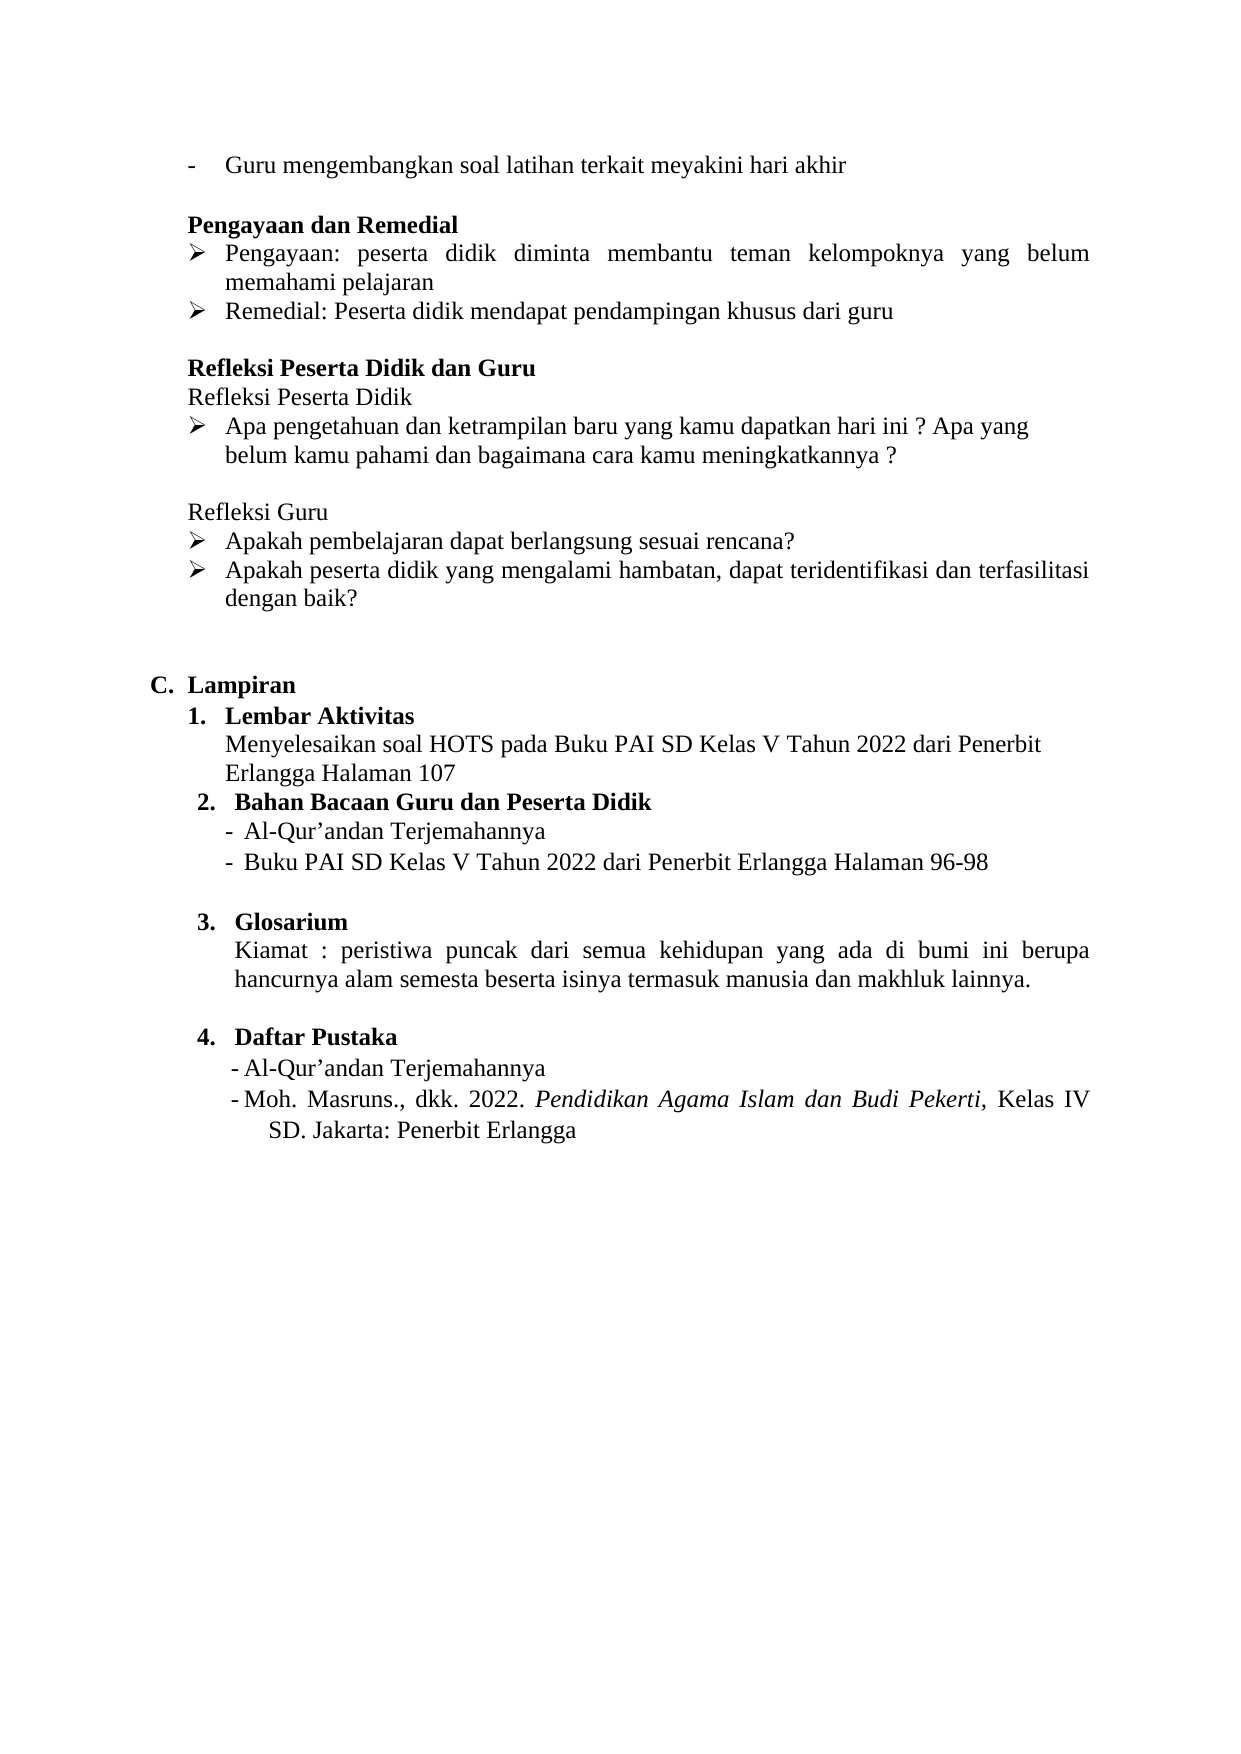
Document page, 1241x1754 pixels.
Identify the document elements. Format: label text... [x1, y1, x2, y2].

list Remedial: Peserta didik mendapat pendampingan khusus dari guru [187, 296, 1090, 325]
list Pengayaan: peserta didik diminta membantu teman kelompoknya yang belum memahami pelajaran [187, 238, 1090, 296]
list Refleksi Peserta Didik [187, 382, 1090, 411]
list Bahan Bacaan Guru dan Peserta Didik [197, 787, 1090, 816]
list Apakah peserta didik yang mengalami hambatan, dapat teridentifikasi dan terfasilitasi dengan baik? [187, 555, 1090, 612]
list Glosarium [197, 907, 1090, 935]
list Lembar Aktivitas [187, 701, 1090, 729]
list Guru mengembangkan soal latihan terkait meyakini hari akhir [187, 150, 1090, 179]
list Refleksi Peserta Didik dan Guru [187, 353, 1090, 382]
list Apakah pembelajaran dapat berlangsung sesuai rencana? [187, 526, 1090, 555]
list Refleksi Guru [187, 497, 1090, 526]
list Daftar Pustaka [197, 1022, 1090, 1050]
list Al-Qur’andan Terjemahannya [231, 1053, 1090, 1081]
text Menyelesaikan soal HOTS pada Buku PAI SD Kelas V Tahun 2022 dari Penerbit Erlangga Halaman 107 [225, 729, 1090, 787]
list Lampiran [150, 670, 1090, 698]
list Al-Qur’andan Terjemahannya [225, 816, 1090, 844]
list Apa pengetahuan dan ketrampilan baru yang kamu dapatkan hari ini ? Apa yang belum kamu pahami dan bagaimana cara kamu meningkatkannya ? [187, 411, 1090, 468]
list Buku PAI SD Kelas V Tahun 2022 dari Penerbit Erlangga Halaman 96-98 [225, 847, 1090, 876]
list Kiamat : peristiwa puncak dari semua kehidupan yang ada di bumi ini berupa hancurnya alam semesta beserta isinya termasuk manusia dan makhluk lainnya. [234, 935, 1090, 993]
list Pengayaan dan Remedial [187, 210, 1090, 238]
list Moh. Masruns., dkk. 2022. Pendidikan Agama Islam dan Budi Pekerti, Kelas IV SD. Jakarta: Penerbit Erlangga [231, 1084, 1090, 1143]
